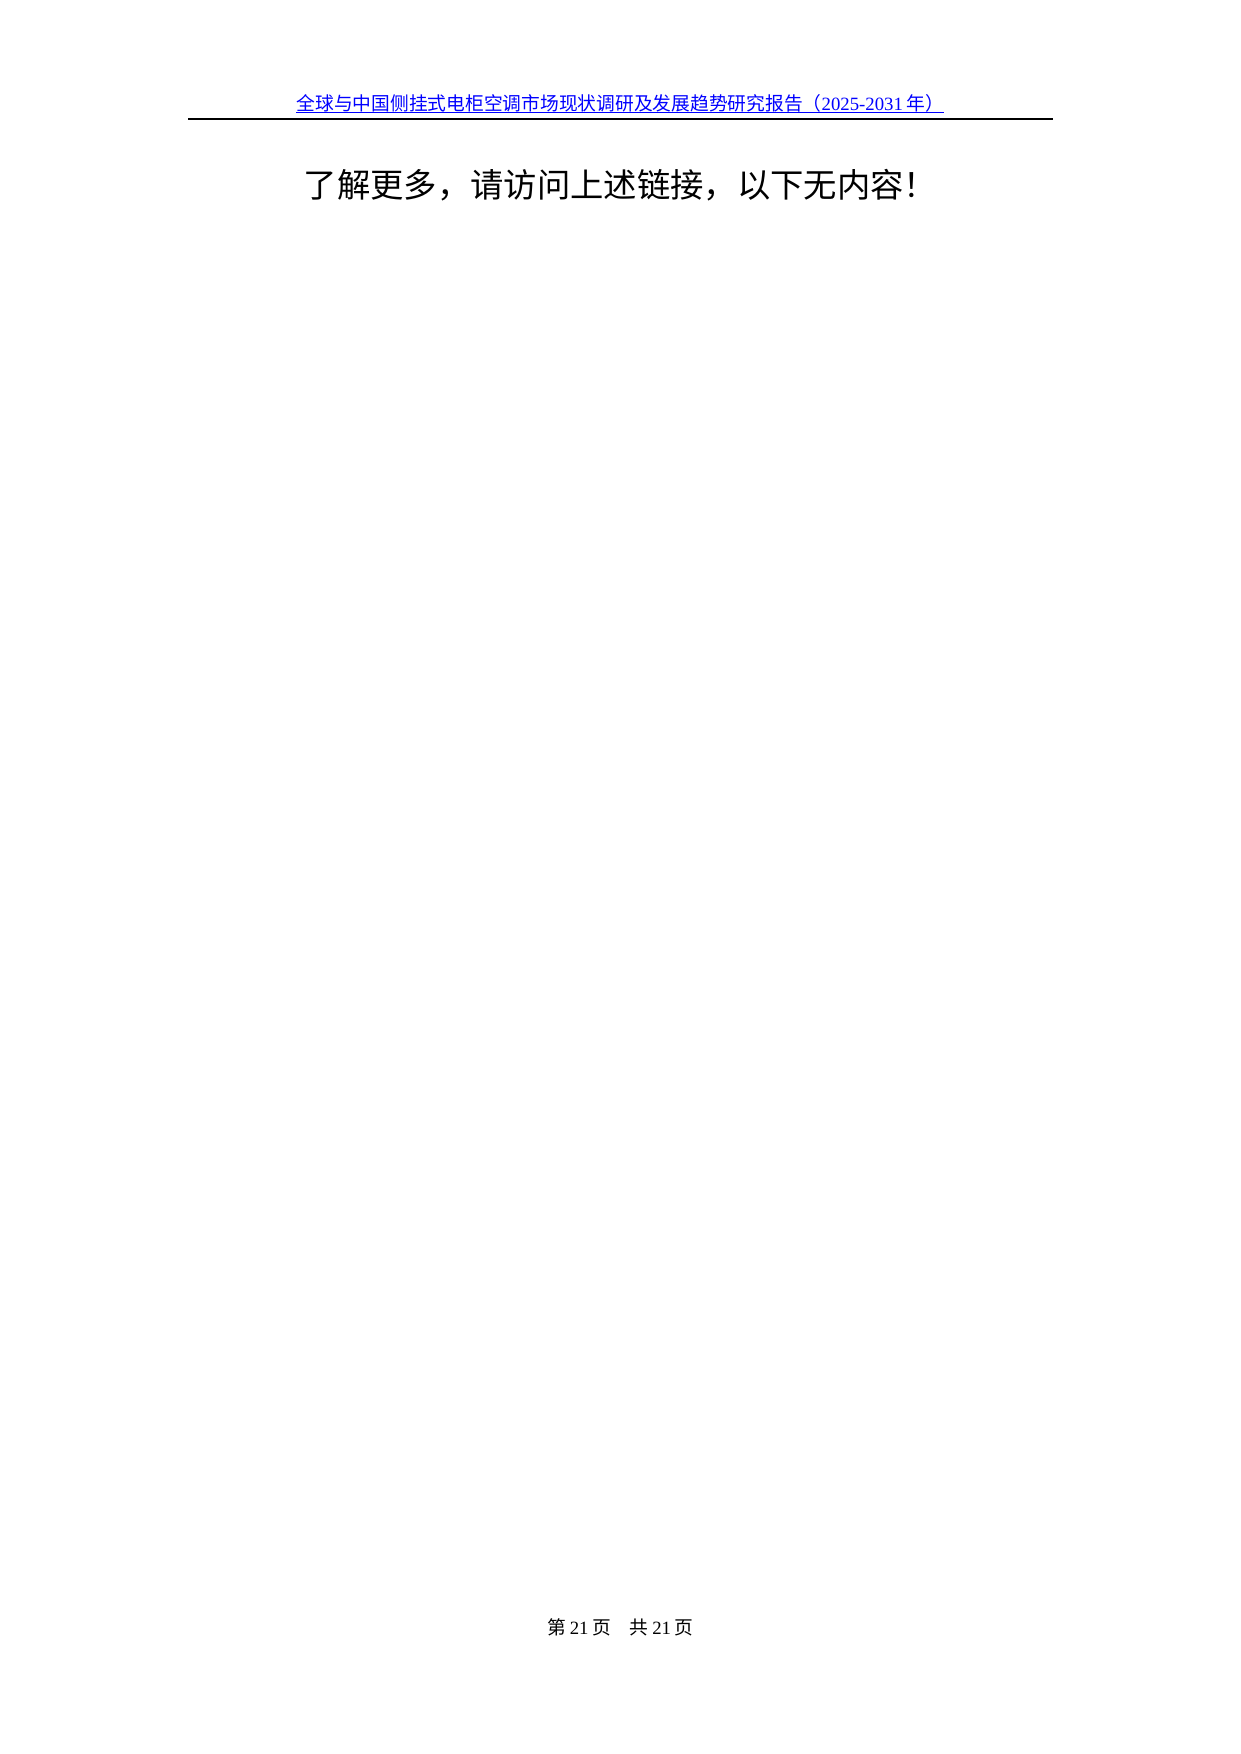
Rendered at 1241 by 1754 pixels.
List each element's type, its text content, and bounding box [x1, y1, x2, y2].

title 了解更多，请访问上述链接，以下无内容！ [187, 150, 1053, 215]
